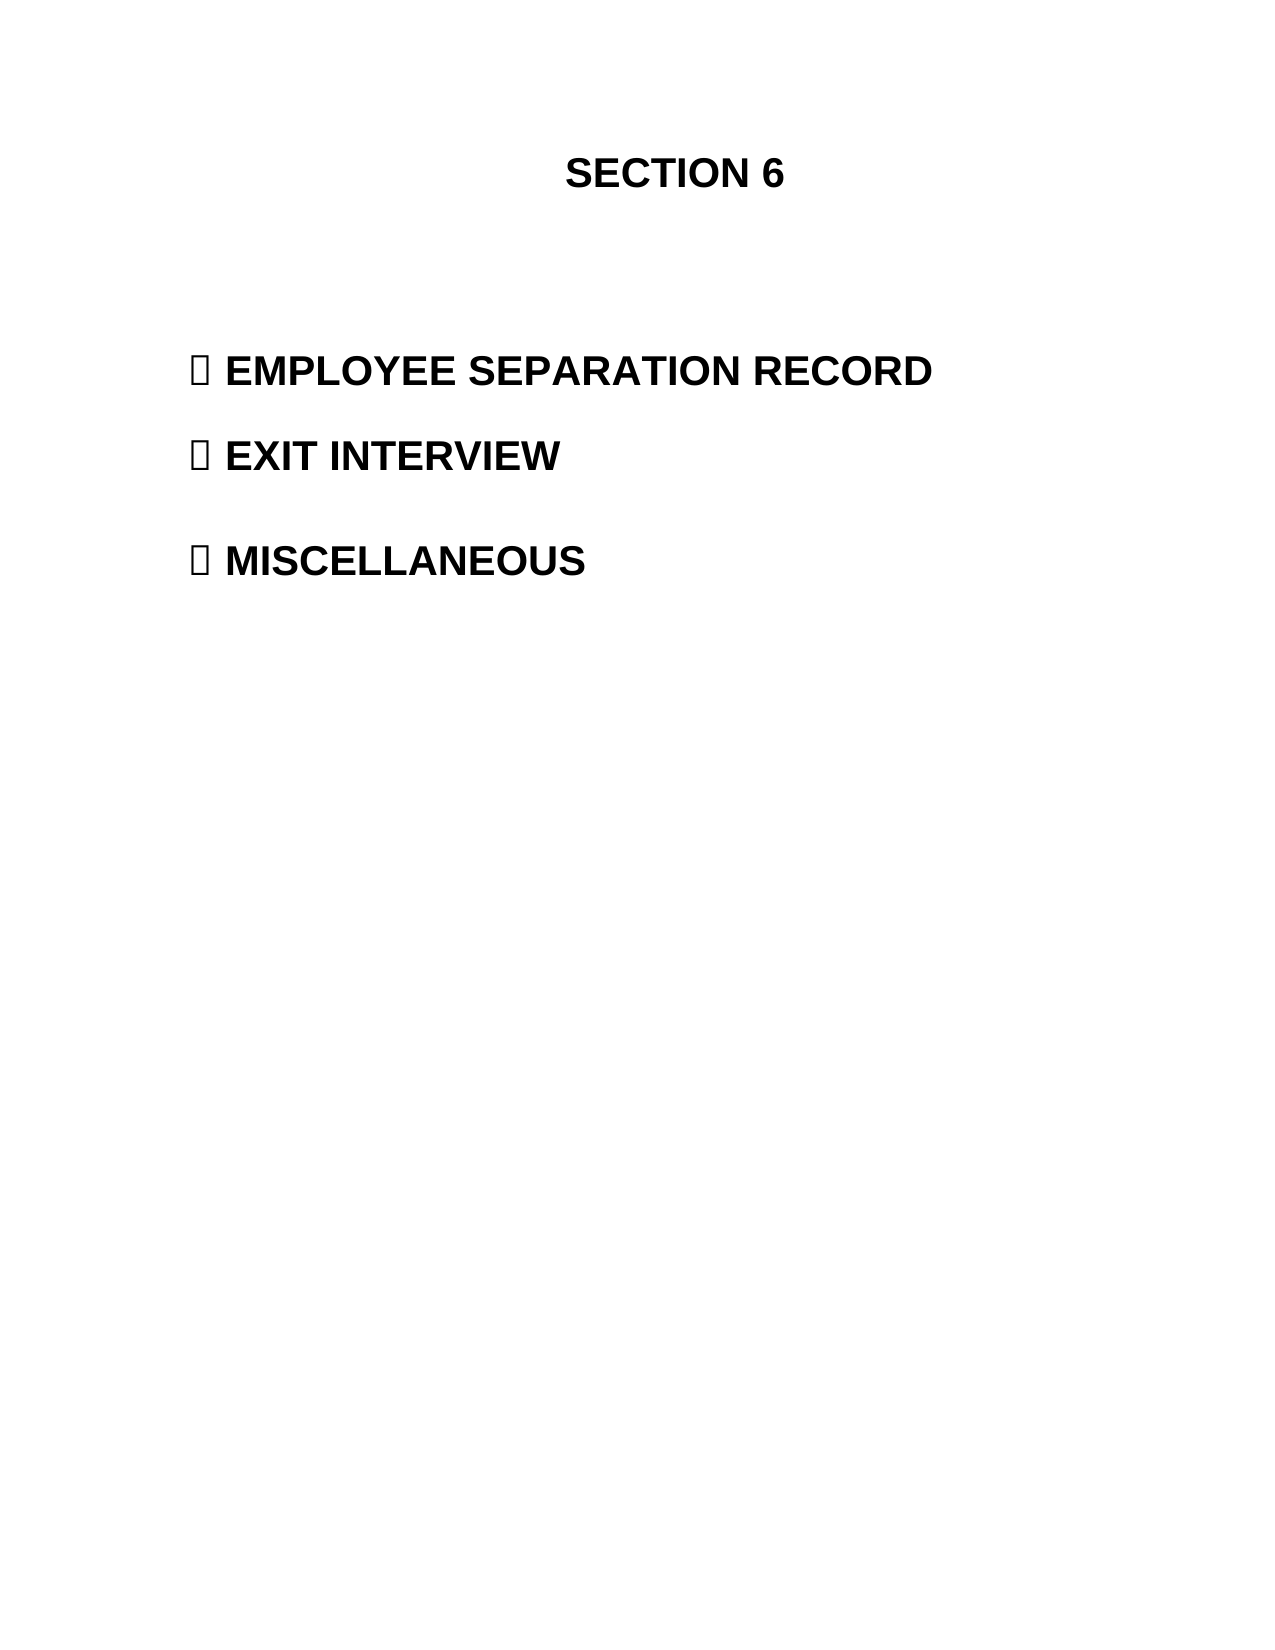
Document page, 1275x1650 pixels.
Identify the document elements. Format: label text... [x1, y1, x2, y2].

list EMPLOYEE SEPARATION RECORD [187, 340, 1200, 426]
list EXIT INTERVIEW [187, 426, 1200, 483]
text SECTION 6 [150, 149, 1200, 197]
list MISCELLANEOUS [187, 531, 1200, 587]
